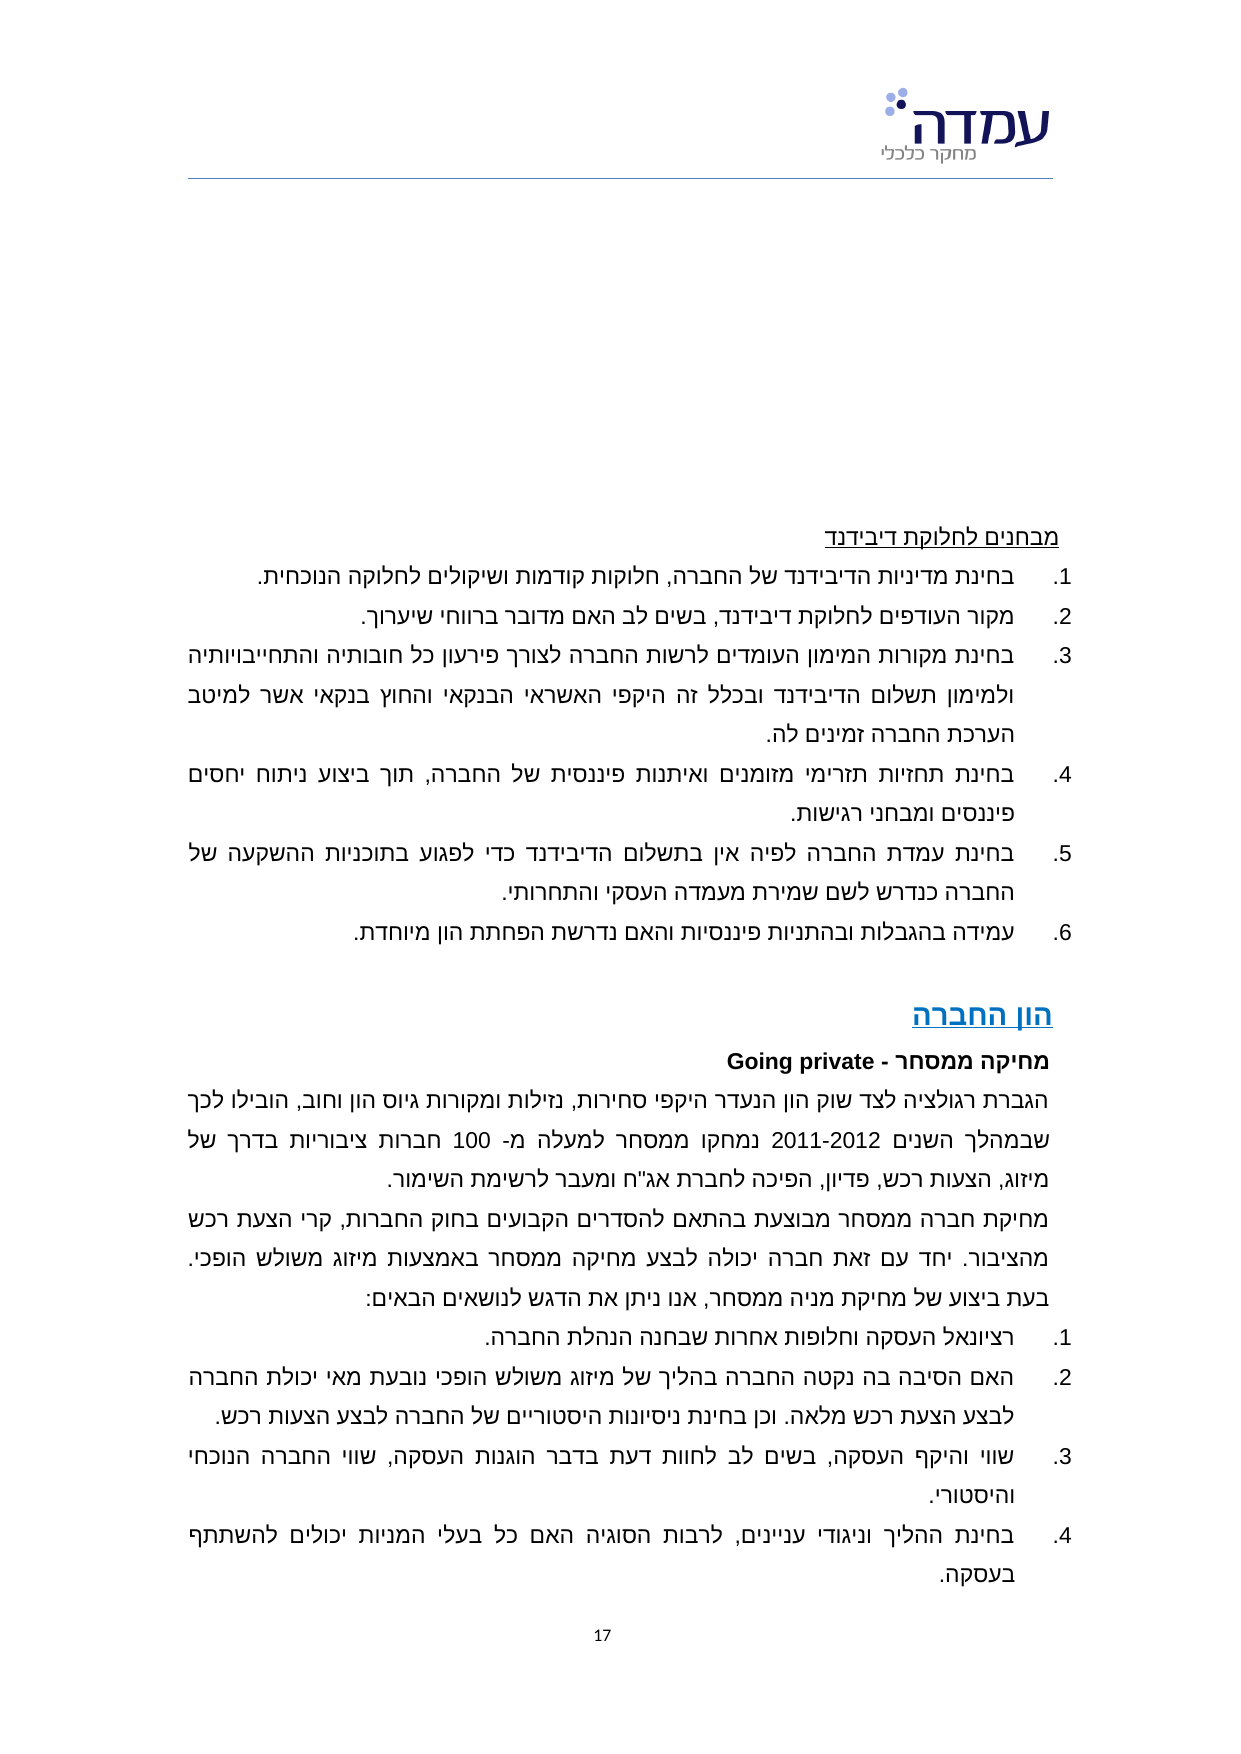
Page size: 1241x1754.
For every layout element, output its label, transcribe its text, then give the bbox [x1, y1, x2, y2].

list מחיקת חברה ממסחר מבוצעת בהתאם להסדרים הקבועים בחוק החברות, קרי הצעת רכש מהציבור. יחד עם זאת חברה יכולה לבצע מחיקה ממסחר באמצעות מיזוג משולש הופכי. בעת ביצוע של מחיקת מניה ממסחר, אנו ניתן את הדגש לנושאים הבאים: [187, 1206, 1050, 1311]
list עמידה בהגבלות ובהתניות פיננסיות והאם נדרשת הפחתת הון מיוחדת. [187, 919, 1053, 945]
list שווי והיקף העסקה, בשים לב לחוות דעת בדבר הוגנות העסקה, שווי החברה הנוכחי והיסטורי. [187, 1443, 1053, 1508]
list בחינת תחזיות תזרימי מזומנים ואיתנות פיננסית של החברה, תוך ביצוע ניתוח יחסים פיננסים ומבחני רגישות. [187, 761, 1053, 827]
list רציונאל העסקה וחלופות אחרות שבחנה הנהלת החברה. [187, 1324, 1053, 1351]
list מקור העודפים לחלוקת דיבידנד, בשים לב האם מדובר ברווחי שיערוך. [187, 603, 1053, 629]
list מחיקה ממסחר - Going private [187, 1048, 1050, 1074]
list בחינת ההליך וניגודי עניינים, לרבות הסוגיה האם כל בעלי המניות יכולים להשתתף בעסקה. [187, 1522, 1053, 1587]
picture [879, 84, 1050, 164]
list בחינת מדיניות הדיבידנד של החברה, חלוקות קודמות ושיקולים לחלוקה הנוכחית. [187, 563, 1053, 590]
list מבחנים לחלוקת דיבידנד [187, 524, 1059, 550]
list הגברת רגולציה לצד שוק הון הנעדר היקפי סחירות, נזילות ומקורות גיוס הון וחוב, הובילו לכך שבמהלך השנים 2011-2012 נמחקו ממסחר למעלה מ- 100 חברות ציבוריות בדרך של מיזוג, הצעות רכש, פדיון, הפיכה לחברת אג"ח ומעבר לרשימת השימור. [187, 1087, 1050, 1193]
text הון החברה [187, 998, 1053, 1031]
list בחינת מקורות המימון העומדים לרשות החברה לצורך פירעון כל חובותיה והתחייבויותיה ולמימון תשלום הדיבידנד ובכלל זה היקפי האשראי הבנקאי והחוץ בנקאי אשר למיטב הערכת החברה זמינים לה. [187, 642, 1053, 748]
list בחינת עמדת החברה לפיה אין בתשלום הדיבידנד כדי לפגוע בתוכניות ההשקעה של החברה כנדרש לשם שמירת מעמדה העסקי והתחרותי. [187, 840, 1053, 906]
list האם הסיבה בה נקטה החברה בהליך של מיזוג משולש הופכי נובעת מאי יכולת החברה לבצע הצעת רכש מלאה. וכן בחינת ניסיונות היסטוריים של החברה לבצע הצעות רכש. [187, 1364, 1053, 1429]
